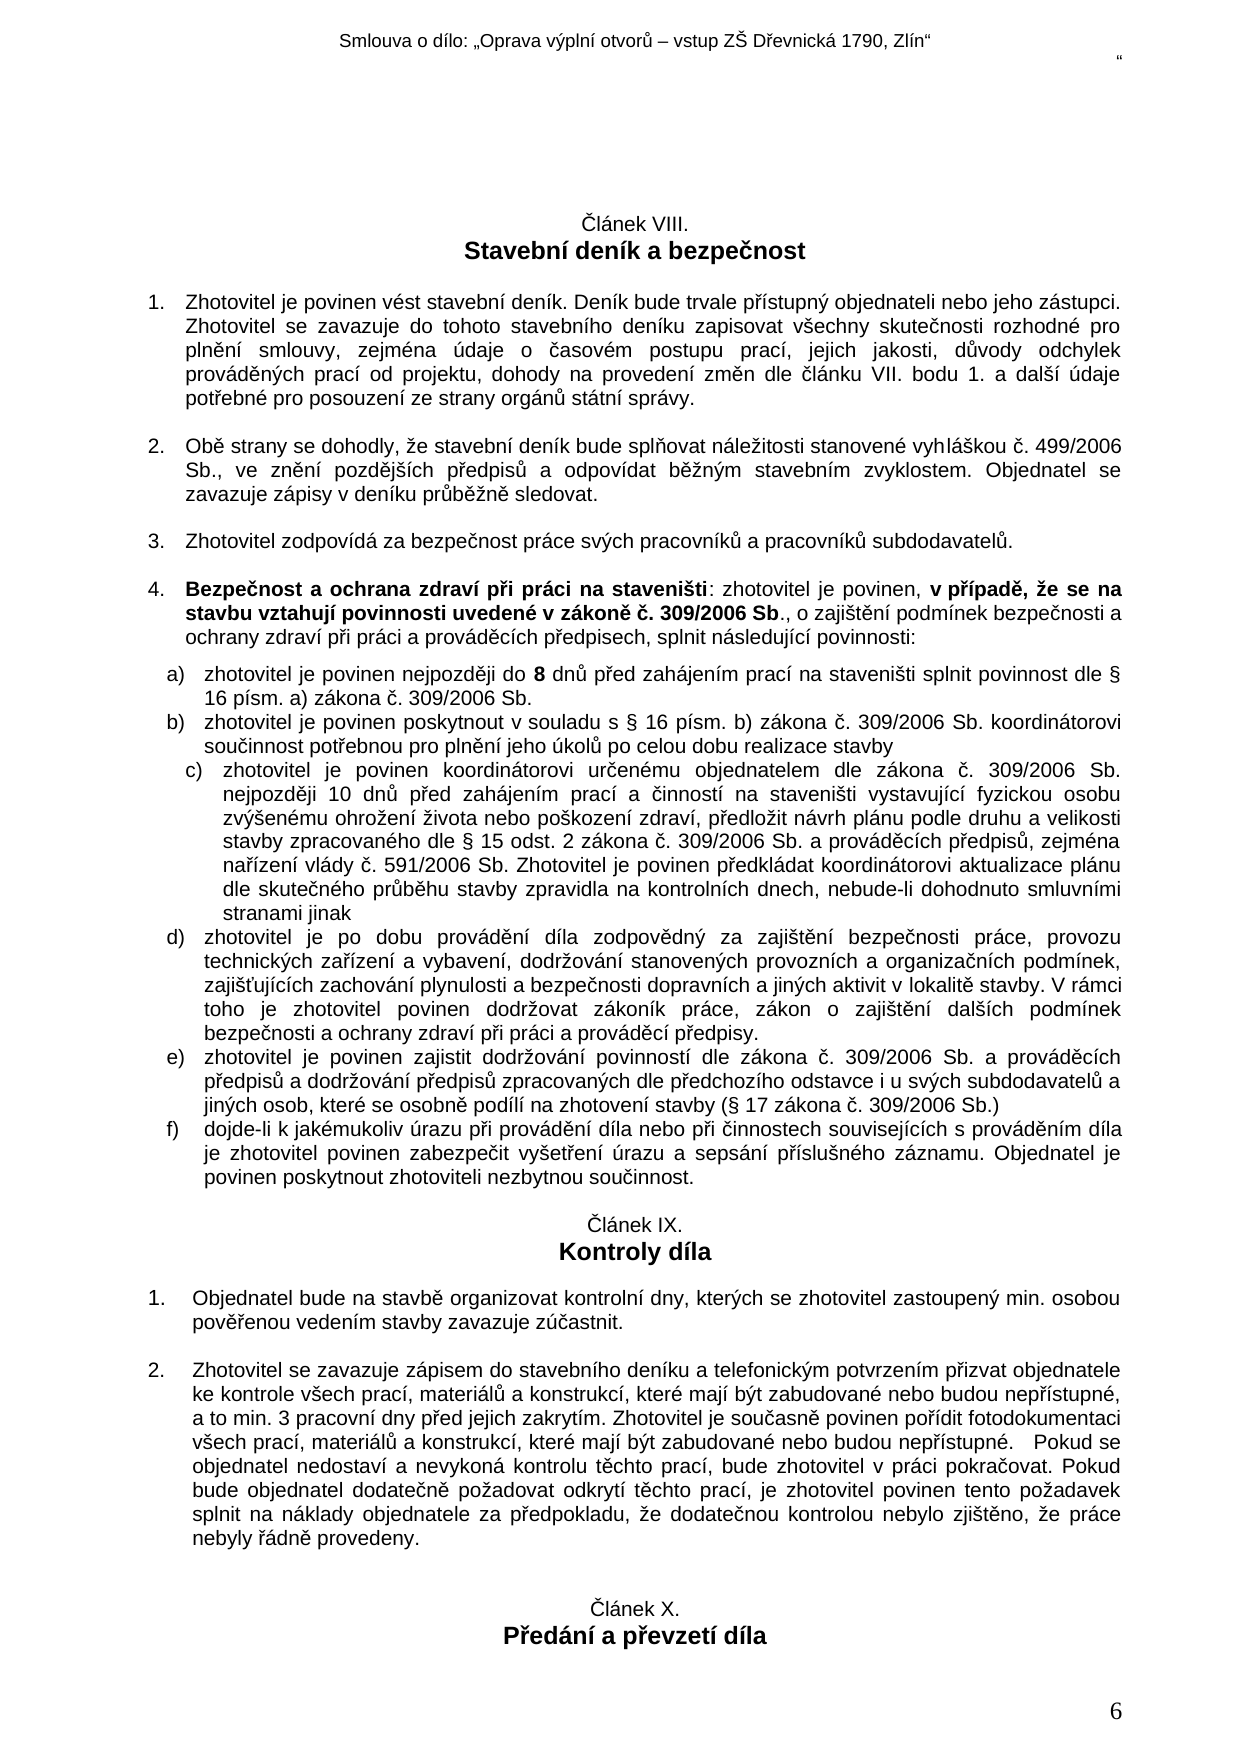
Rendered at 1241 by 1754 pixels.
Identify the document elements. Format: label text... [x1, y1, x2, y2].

text Článek VIII. [148, 212, 1122, 236]
list zhotovitel je povinen koordinátorovi určenému objednatelem dle zákona č. 309/2006 Sb. nejpozději 10 dnů před zahájením prací a činností na staveništi vystavující fyzickou osobu zvýšenému ohrožení života nebo poškození zdraví, předložit návrh plánu podle druhu a velikosti stavby zpracovaného dle § 15 odst. 2 zákona č. 309/2006 Sb. a prováděcích předpisů, zejména nařízení vlády č. 591/2006 Sb. Zhotovitel je povinen předkládat koordinátorovi aktualizace plánu dle skutečného průběhu stavby zpravidla na kontrolních dnech, nebude-li dohodnuto smluvními stranami jinak [185, 757, 1122, 925]
list dojde-li k jakémukoliv úrazu při provádění díla nebo při činnostech souvisejících s prováděním díla je zhotovitel povinen zabezpečit vyšetření úrazu a sepsání příslušného záznamu. Objednatel je povinen poskytnout zhotoviteli nezbytnou součinnost. [166, 1117, 1122, 1189]
list Bezpečnost a ochrana zdraví při práci na staveništi: zhotovitel je povinen, v případě, že se na stavbu vztahují povinnosti uvedené v zákoně č. 309/2006 Sb., o zajištění podmínek bezpečnosti a ochrany zdraví při práci a prováděcích předpisech, splnit následující povinnosti: [148, 577, 1122, 649]
text 1. Objednatel bude na stavbě organizovat kontrolní dny, kterých se zhotovitel zastoupený min. osobou pověřenou vedením stavby zavazuje zúčastnit. [148, 1284, 1122, 1334]
list Zhotovitel zodpovídá za bezpečnost práce svých pracovníků a pracovníků subdodavatelů. [148, 529, 1122, 553]
list zhotovitel je po dobu provádění díla zodpovědný za zajištění bezpečnosti práce, provozu technických zařízení a vybavení, dodržování stanovených provozních a organizačních podmínek, zajišťujících zachování plynulosti a bezpečnosti dopravních a jiných aktivit v lokalitě stavby. V rámci toho je zhotovitel povinen dodržovat zákoník práce, zákon o zajištění dalších podmínek bezpečnosti a ochrany zdraví při práci a prováděcí předpisy. [166, 925, 1122, 1045]
text Článek IX. [148, 1213, 1122, 1237]
text 2. Zhotovitel se zavazuje zápisem do stavebního deníku a telefonickým potvrzením přizvat objednatele ke kontrole všech prací, materiálů a konstrukcí, které mají být zabudované nebo budou nepřístupné, a to min. 3 pracovní dny před jejich zakrytím. Zhotovitel je současně povinen pořídit fotodokumentaci všech prací, materiálů a konstrukcí, které mají být zabudované nebo budou nepřístupné. Pokud se objednatel nedostaví a nevykoná kontrolu těchto prací, bude zhotovitel v práci pokračovat. Pokud bude objednatel dodatečně požadovat odkrytí těchto prací, je zhotovitel povinen tento požadavek splnit na náklady objednatele za předpokladu, že dodatečnou kontrolou nebylo zjištěno, že práce nebyly řádně provedeny. [148, 1358, 1122, 1549]
text Předání a převzetí díla [148, 1621, 1122, 1650]
list zhotovitel je povinen poskytnout v souladu s § 16 písm. b) zákona č. 309/2006 Sb. koordinátorovi součinnost potřebnou pro plnění jeho úkolů po celou dobu realizace stavby [166, 709, 1122, 757]
list zhotovitel je povinen nejpozději do 8 dnů před zahájením prací na staveništi splnit povinnost dle § 16 písm. a) zákona č. 309/2006 Sb. [166, 662, 1122, 709]
list Obě strany se dohodly, že stavební deník bude splňovat náležitosti stanovené vyhláškou č. 499/2006 Sb., ve znění pozdějších předpisů a odpovídat běžným stavebním zvyklostem. Objednatel se zavazuje zápisy v deníku průběžně sledovat. [148, 433, 1122, 505]
text Kontroly díla [148, 1237, 1122, 1265]
list Zhotovitel je povinen vést stavební deník. Deník bude trvale přístupný objednateli nebo jeho zástupci. Zhotovitel se zavazuje do tohoto stavebního deníku zapisovat všechny skutečnosti rozhodné pro plnění smlouvy, zejména údaje o časovém postupu prací, jejich jakosti, důvody odchylek prováděných prací od projektu, dohody na provedení změn dle článku VII. bodu další údaje potřebné pro posouzení ze strany orgánů státní správy. [148, 290, 1122, 409]
list zhotovitel je povinen zajistit dodržování povinností dle zákona č. 309/2006 Sb. a prováděcích předpisů a dodržování předpisů zpracovaných dle předchozího odstavce i u svých subdodavatelů a jiných osob, které se osobně podílí na zhotovení stavby (§ 17 zákona č. 309/2006 Sb.) [166, 1045, 1122, 1117]
text Stavební deník a bezpečnost [148, 236, 1122, 264]
text Článek X. [148, 1597, 1122, 1621]
